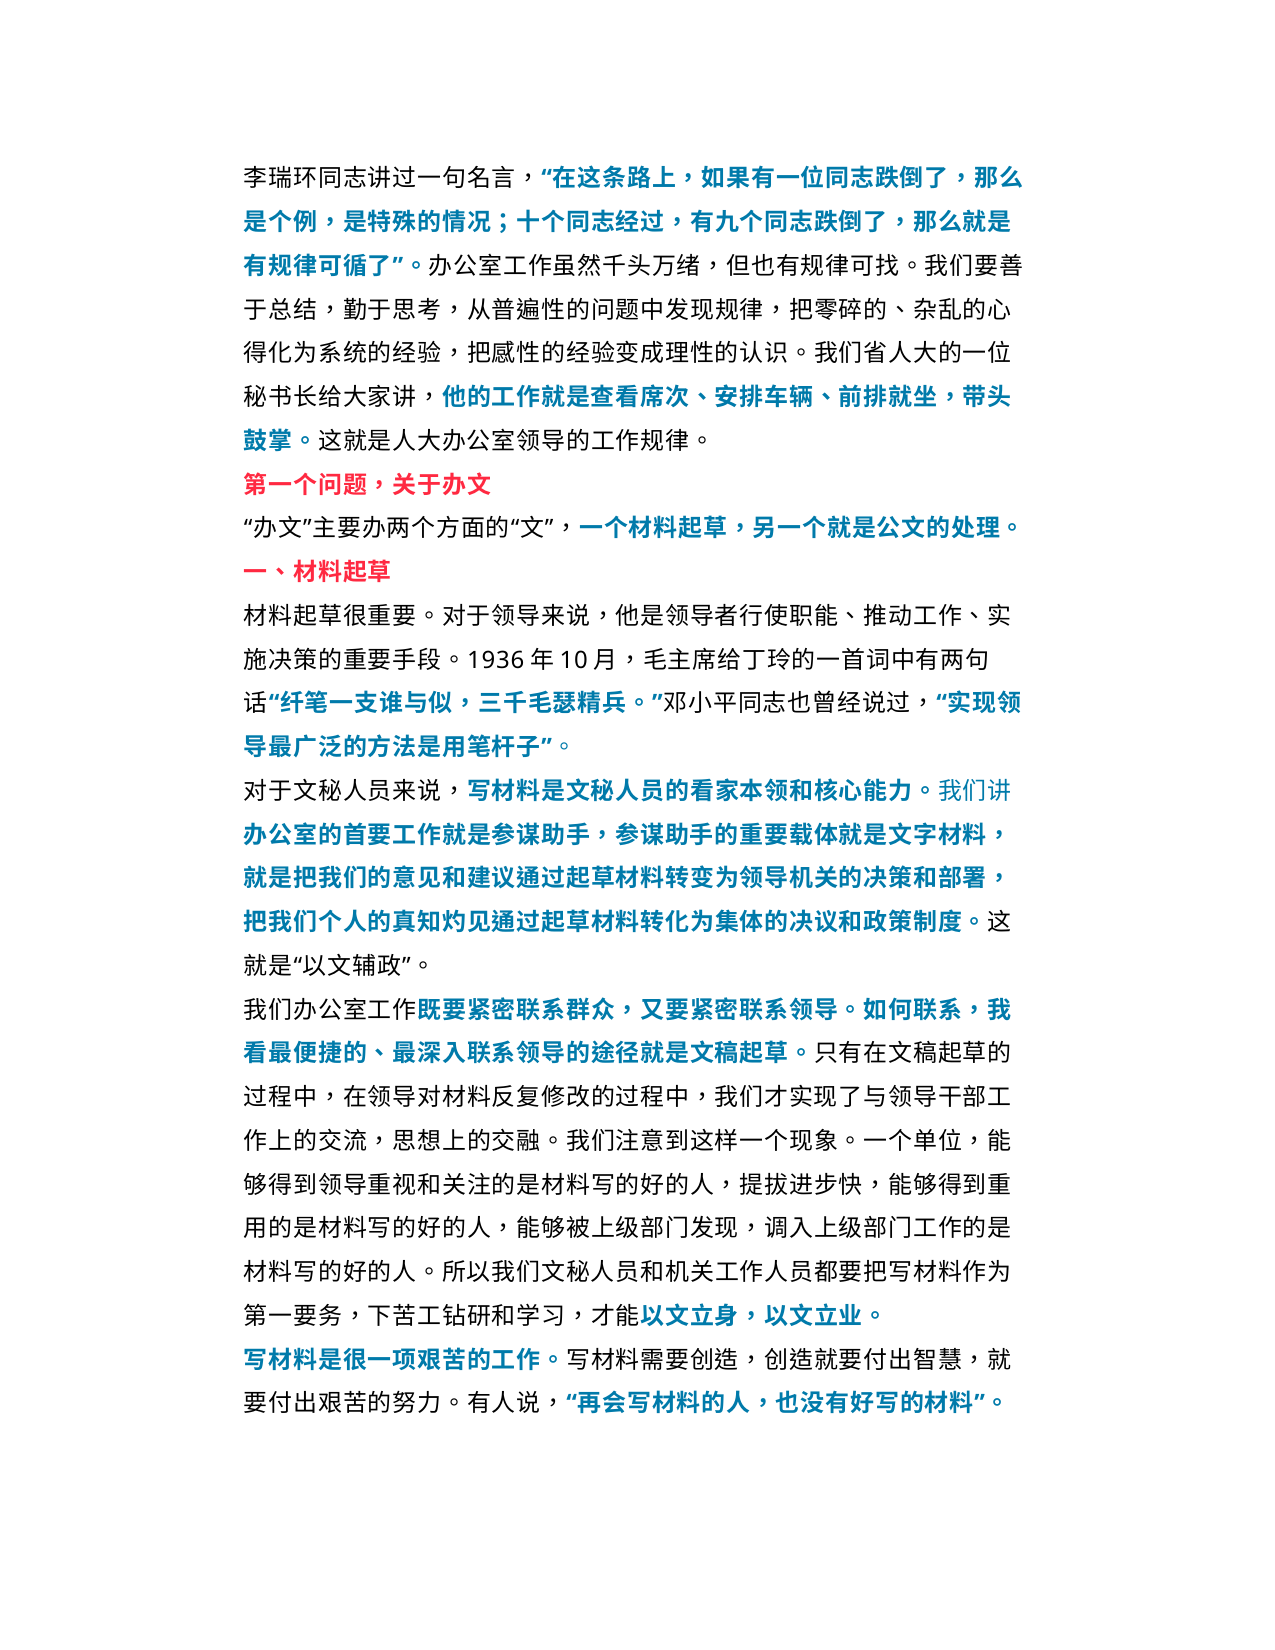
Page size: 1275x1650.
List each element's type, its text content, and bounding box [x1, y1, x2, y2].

text 我们办公室工作既要紧密联系群众，又要紧密联系领导。如何联系，我看最便捷的、最深入联系领导的途径就是文稿起草。只有在文稿起草的过程中，在领导对材料反复修改的过程中，我们才实现了与领导干部工作上的交流，思想上的交融。我们注意到这样一个现象。一个单位，能够得到领导重视和关注的是材料写的好的人，提拔进步快，能够得到重用的是材料写的好的人，能够被上级部门发现，调入上级部门工作的是材料写的好的人。所以我们文秘人员和机关工作人员都要把写材料作为第一要务，下苦工钻研和学习，才能以文立身，以文立业。 [244, 981, 1031, 1331]
text 对于文秘人员来说，写材料是文秘人员的看家本领和核心能力。我们讲办公室的首要工作就是参谋助手，参谋助手的重要载体就是文字材料，就是把我们的意见和建议通过起草材料转变为领导机关的决策和部署，把我们个人的真知灼见通过起草材料转化为集体的决议和政策制度。这就是“以文辅政”。 [244, 762, 1031, 981]
text 材料起草很重要。对于领导来说，他是领导者行使职能、推动工作、实施决策的重要手段。1936年10月，毛主席给丁玲的一首词中有两句话“纤笔一支谁与似，三千毛瑟精兵。”邓小平同志也曾经说过，“实现领导最广泛的方法是用笔杆子”。 [244, 587, 1031, 762]
text 写材料是很一项艰苦的工作。写材料需要创造，创造就要付出智慧，就要付出艰苦的努力。有人说，“再会写材料的人，也没有好写的材料”。 [244, 1331, 1031, 1419]
text 李瑞环同志讲过一句名言，“在这条路上，如果有一位同志跌倒了，那么是个例，是特殊的情况；十个同志经过，有九个同志跌倒了，那么就是有规律可循了”。办公室工作虽然千头万绪，但也有规律可找。我们要善于总结，勤于思考，从普遍性的问题中发现规律，把零碎的、杂乱的心得化为系统的经验，把感性的经验变成理性的认识。我们省人大的一位秘书长给大家讲，他的工作就是查看席次、安排车辆、前排就坐，带头鼓掌。这就是人大办公室领导的工作规律。 [244, 150, 1031, 456]
text 第一个问题，关于办文 [244, 456, 1031, 500]
text 一、材料起草 [244, 544, 1031, 587]
text “办文”主要办两个方面的“文”，一个材料起草，另一个就是公文的处理。 [244, 500, 1031, 544]
